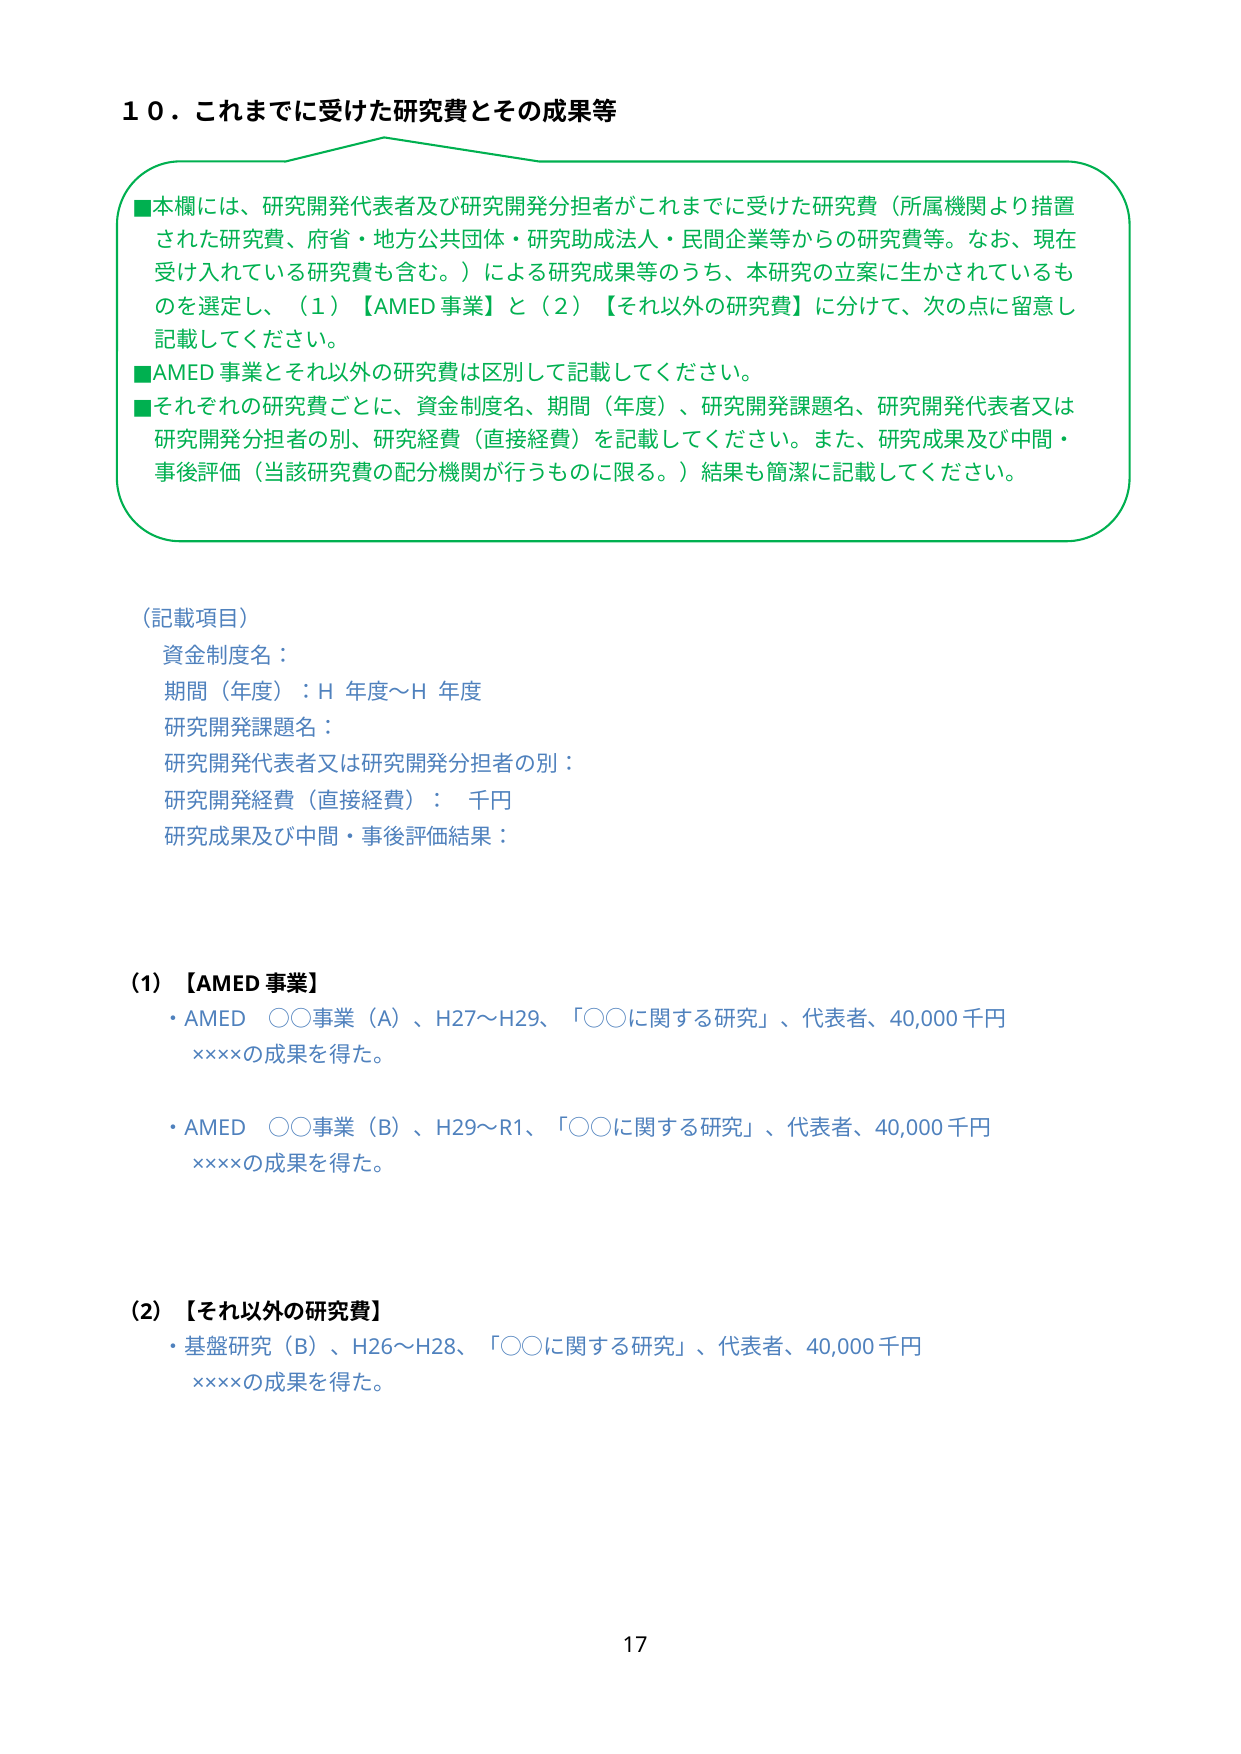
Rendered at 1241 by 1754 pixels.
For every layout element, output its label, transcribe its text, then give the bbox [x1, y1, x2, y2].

text ××××の成果を得た。 [118, 1363, 1152, 1399]
text ・AMED ○○事業（A）、H27～H29、「○○に関する研究」、代表者、40,000千円 [118, 999, 1152, 1035]
text 研究開発経費（直接経費）： 千円 [129, 780, 1152, 817]
subtitle （2）【それ以外の研究費】 [118, 1289, 1152, 1327]
subtitle １０．これまでに受けた研究費とその成果等 [118, 90, 1152, 128]
text 期間（年度）：H 年度～H 年度 [129, 672, 1152, 708]
text ・AMED ○○事業（B）、H29～R1、「○○に関する研究」、代表者、40,000千円 [118, 1108, 1152, 1144]
text ××××の成果を得た。 [118, 1144, 1152, 1180]
text ・基盤研究（B）、H26～H28、「○○に関する研究」、代表者、40,000千円 [118, 1327, 1152, 1363]
subtitle （1）【AMED事業】 [118, 962, 1152, 999]
text 研究成果及び中間・事後評価結果： [129, 817, 1152, 853]
text 資金制度名： [118, 635, 1152, 672]
text ××××の成果を得た。 [118, 1035, 1152, 1072]
text （記載項目） [129, 599, 1152, 635]
text 研究開発課題名： [129, 708, 1152, 744]
text 研究開発代表者又は研究開発分担者の別： [129, 744, 1152, 780]
